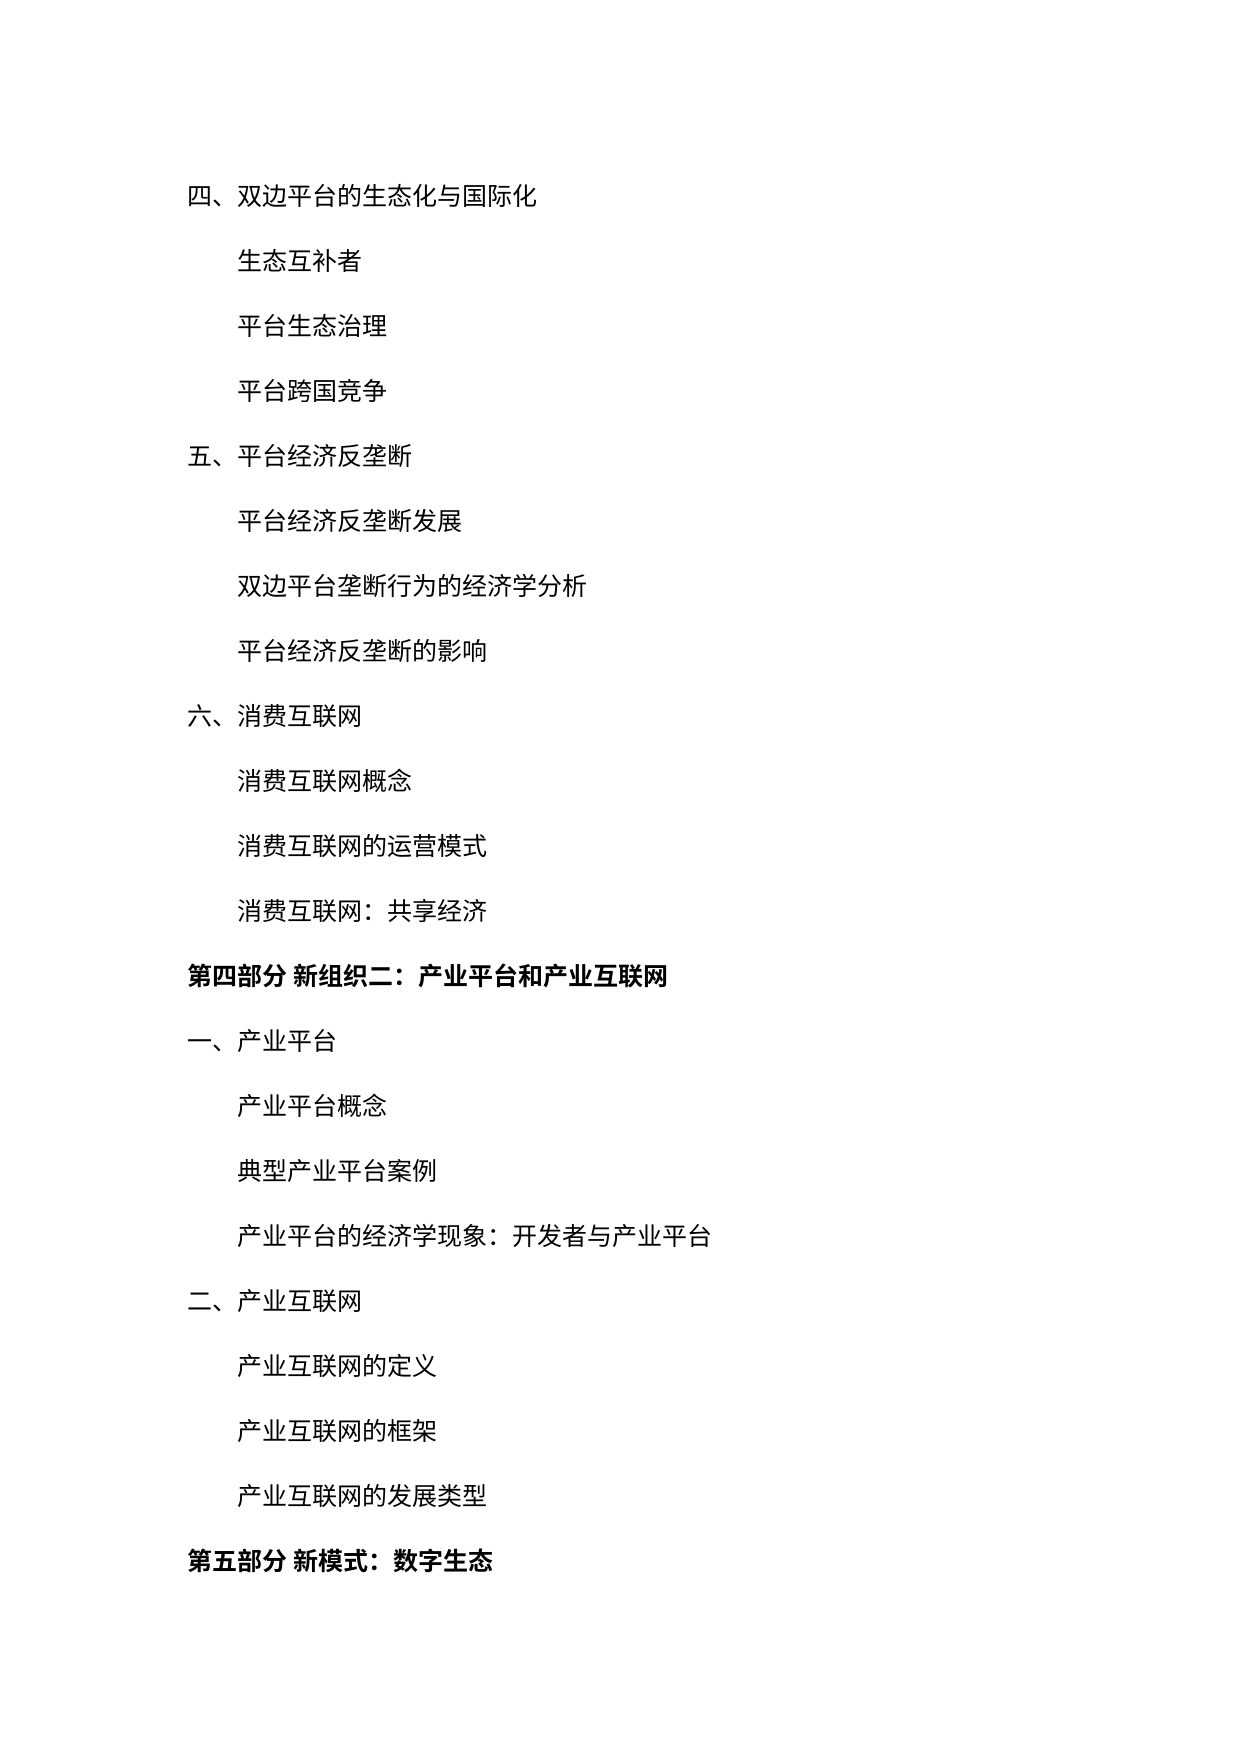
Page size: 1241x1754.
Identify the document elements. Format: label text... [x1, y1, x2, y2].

list 双边平台的生态化与国际化 [187, 162, 1053, 227]
text 消费互联网：共享经济 [187, 877, 1053, 942]
text 产业互联网的定义 [187, 1332, 1053, 1397]
text 平台经济反垄断发展 [187, 487, 1053, 552]
list 产业互联网 [187, 1267, 1053, 1332]
text 产业互联网的框架 [187, 1397, 1053, 1462]
text 平台跨国竞争 [187, 357, 1053, 422]
text 第五部分 新模式：数字生态 [187, 1527, 1053, 1592]
list 消费互联网 [187, 682, 1053, 747]
list 产业平台 [187, 1007, 1053, 1072]
text 消费互联网的运营模式 [187, 812, 1053, 877]
text 消费互联网概念 [187, 747, 1053, 812]
text 双边平台垄断行为的经济学分析 [187, 552, 1053, 617]
text 产业平台的经济学现象：开发者与产业平台 [187, 1202, 1053, 1267]
text 生态互补者 [187, 227, 1053, 292]
text 典型产业平台案例 [187, 1137, 1053, 1202]
text 产业平台概念 [187, 1072, 1053, 1137]
text 平台经济反垄断的影响 [187, 617, 1053, 682]
text 平台生态治理 [187, 292, 1053, 357]
text 产业互联网的发展类型 [187, 1462, 1053, 1527]
list 平台经济反垄断 [187, 422, 1053, 487]
text 第四部分 新组织二：产业平台和产业互联网 [187, 942, 1053, 1007]
